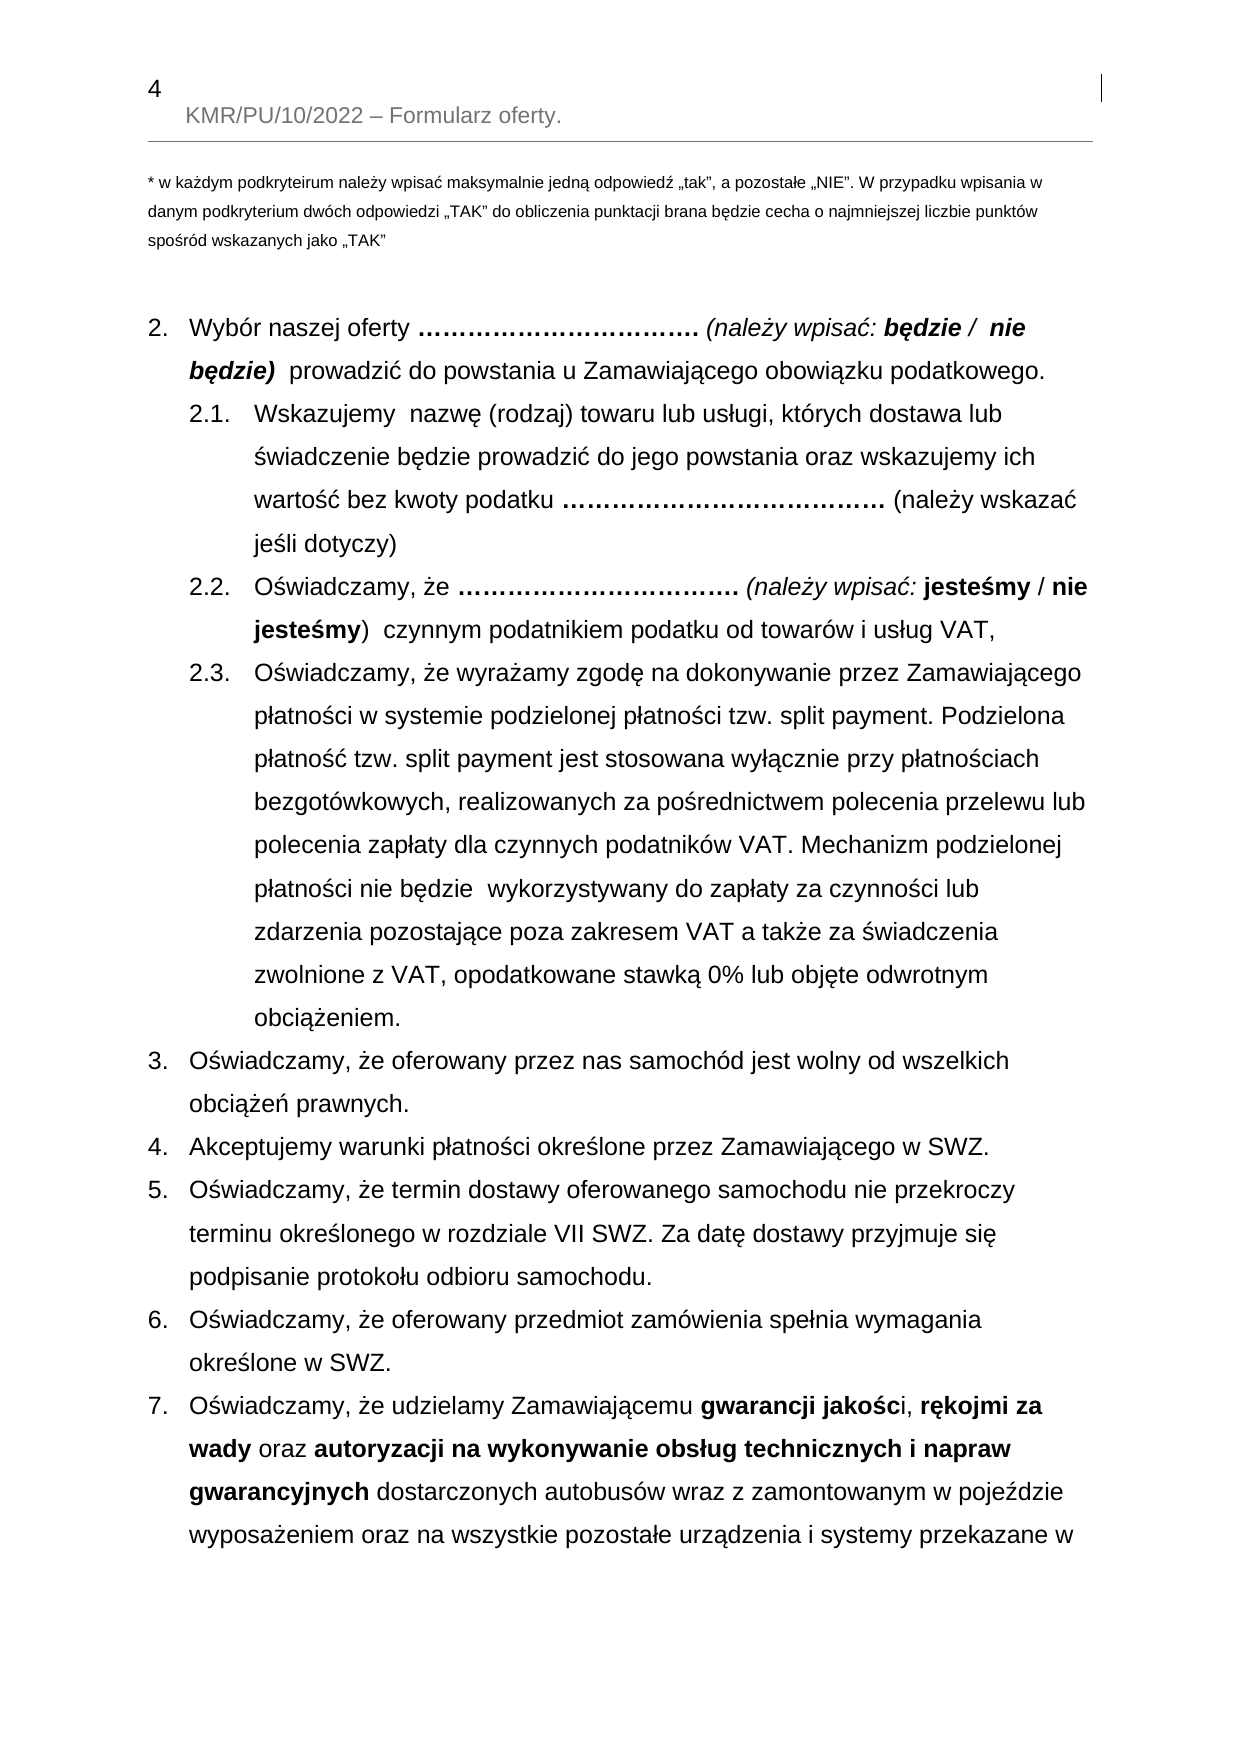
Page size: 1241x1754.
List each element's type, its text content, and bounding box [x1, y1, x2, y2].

list Wskazujemy nazwę (rodzaj) towaru lub usługi, których dostawa lub świadczenie będzie prowadzić do jego powstania oraz wskazujemy ich wartość bez kwoty podatku ………………………………… (należy wskazać jeśli dotyczy) [189, 399, 1093, 557]
list Akceptujemy warunki płatności określone przez Zamawiającego w SWZ. [148, 1132, 1093, 1161]
list Oświadczamy, że wyrażamy zgodę na dokonywanie przez Zamawiającego płatności w systemie podzielonej płatności tzw. split payment. Podzielona płatność tzw. split payment jest stosowana wyłącznie przy płatnościach bezgotówkowych, realizowanych za pośrednictwem polecenia przelewu lub polecenia zapłaty dla czynnych podatników VAT. Mechanizm podzielonej płatności nie będzie wykorzystywany do zapłaty za czynności lub zdarzenia pozostające poza zakresem VAT a także za świadczenia zwolnione z VAT, opodatkowane stawką 0% lub objęte odwrotnym obciążeniem. [189, 658, 1093, 1032]
list Oświadczamy, że oferowany przez nas samochód jest wolny od wszelkich obciążeń prawnych. [148, 1046, 1093, 1118]
list Wybór naszej oferty ……………………………. (należy wpisać: będzie / nie będzie) prowadzić do powstania u Zamawiającego obowiązku podatkowego. [148, 313, 1093, 385]
list Oświadczamy, że termin dostawy oferowanego samochodu nie przekroczy terminu określonego w rozdziale VII SWZ. Za datę dostawy przyjmuje się podpisanie protokołu odbioru samochodu. [148, 1175, 1093, 1290]
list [148, 1391, 1093, 1549]
list Oświadczamy, że oferowany przedmiot zamówienia spełnia wymagania określone w SWZ. [148, 1305, 1093, 1377]
list Oświadczamy, że ……………………………. (należy wpisać: jesteśmy / nie jesteśmy) czynnym podatnikiem podatku od towarów i usług VAT, [189, 572, 1093, 643]
text * w każdym podkryteirum należy wpisać maksymalnie jedną odpowiedź „tak”, a pozostałe „NIE”. W przypadku wpisania w danym podkryterium dwóch odpowiedzi „TAK” do obliczenia punktacji brana będzie cecha o najmniejszej liczbie punktów spośród wskazanych jako „TAK” [148, 173, 1093, 249]
